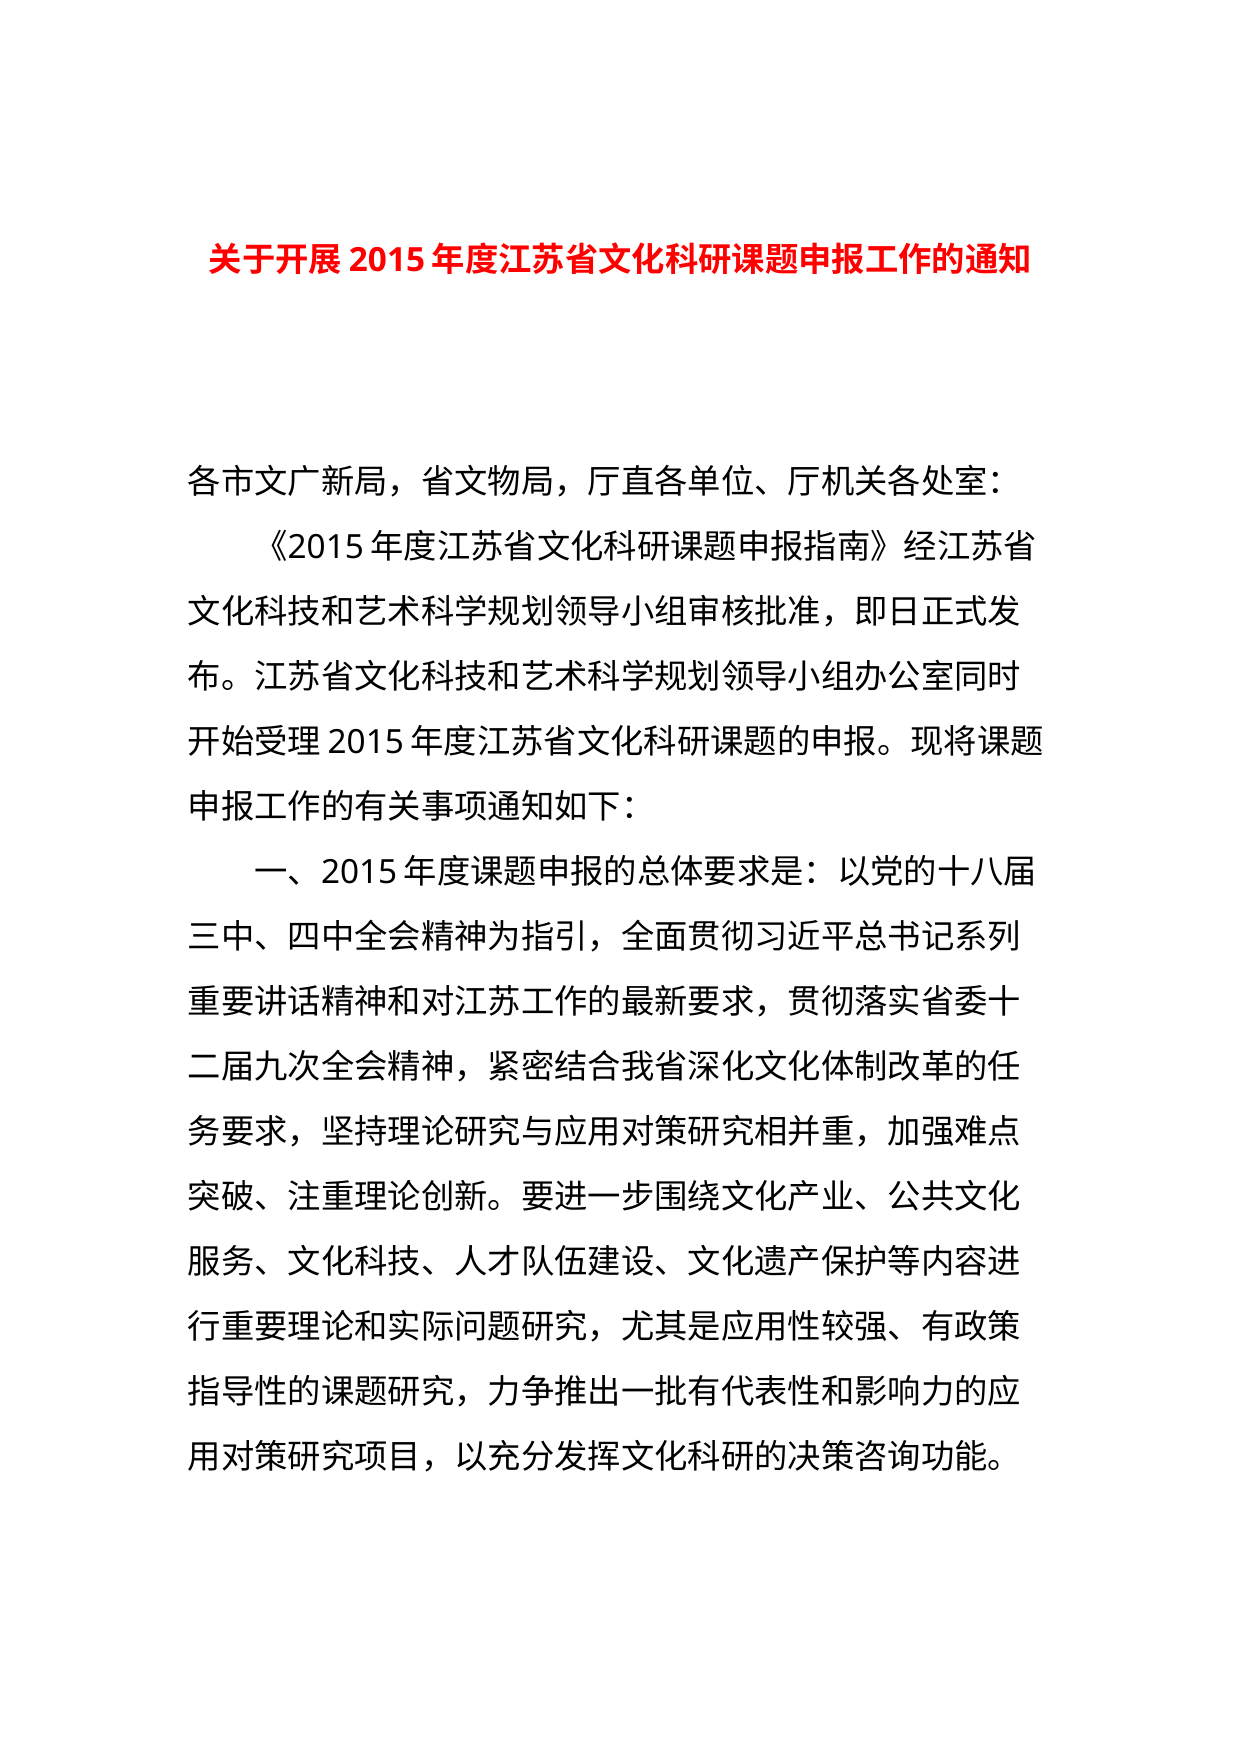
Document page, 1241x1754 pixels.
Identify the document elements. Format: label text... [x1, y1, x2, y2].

text 一、2015年度课题申报的总体要求是：以党的十八届三中、四中全会精神为指引，全面贯彻习近平总书记系列重要讲话精神和对江苏工作的最新要求，贯彻落实省委十二届九次全会精神，紧密结合我省深化文化体制改革的任务要求，坚持理论研究与应用对策研究相并重，加强难点突破、注重理论创新。要进一步围绕文化产业、公共文化服务、文化科技、人才队伍建设、文化遗产保护等内容进行重要理论和实际问题研究，尤其是应用性较强、有政策指导性的课题研究，力争推出一批有代表性和影响力的应用对策研究项目，以充分发挥文化科研的决策咨询功能。 [187, 836, 1053, 1486]
text 关于开展2015年度江苏省文化科研课题申报工作的通知 [187, 224, 1053, 289]
text 《2015年度江苏省文化科研课题申报指南》经江苏省文化科技和艺术科学规划领导小组审核批准，即日正式发布。江苏省文化科技和艺术科学规划领导小组办公室同时开始受理2015年度江苏省文化科研课题的申报。现将课题申报工作的有关事项通知如下： [187, 511, 1053, 836]
text 各市文广新局，省文物局，厅直各单位、厅机关各处室： [187, 446, 1053, 511]
